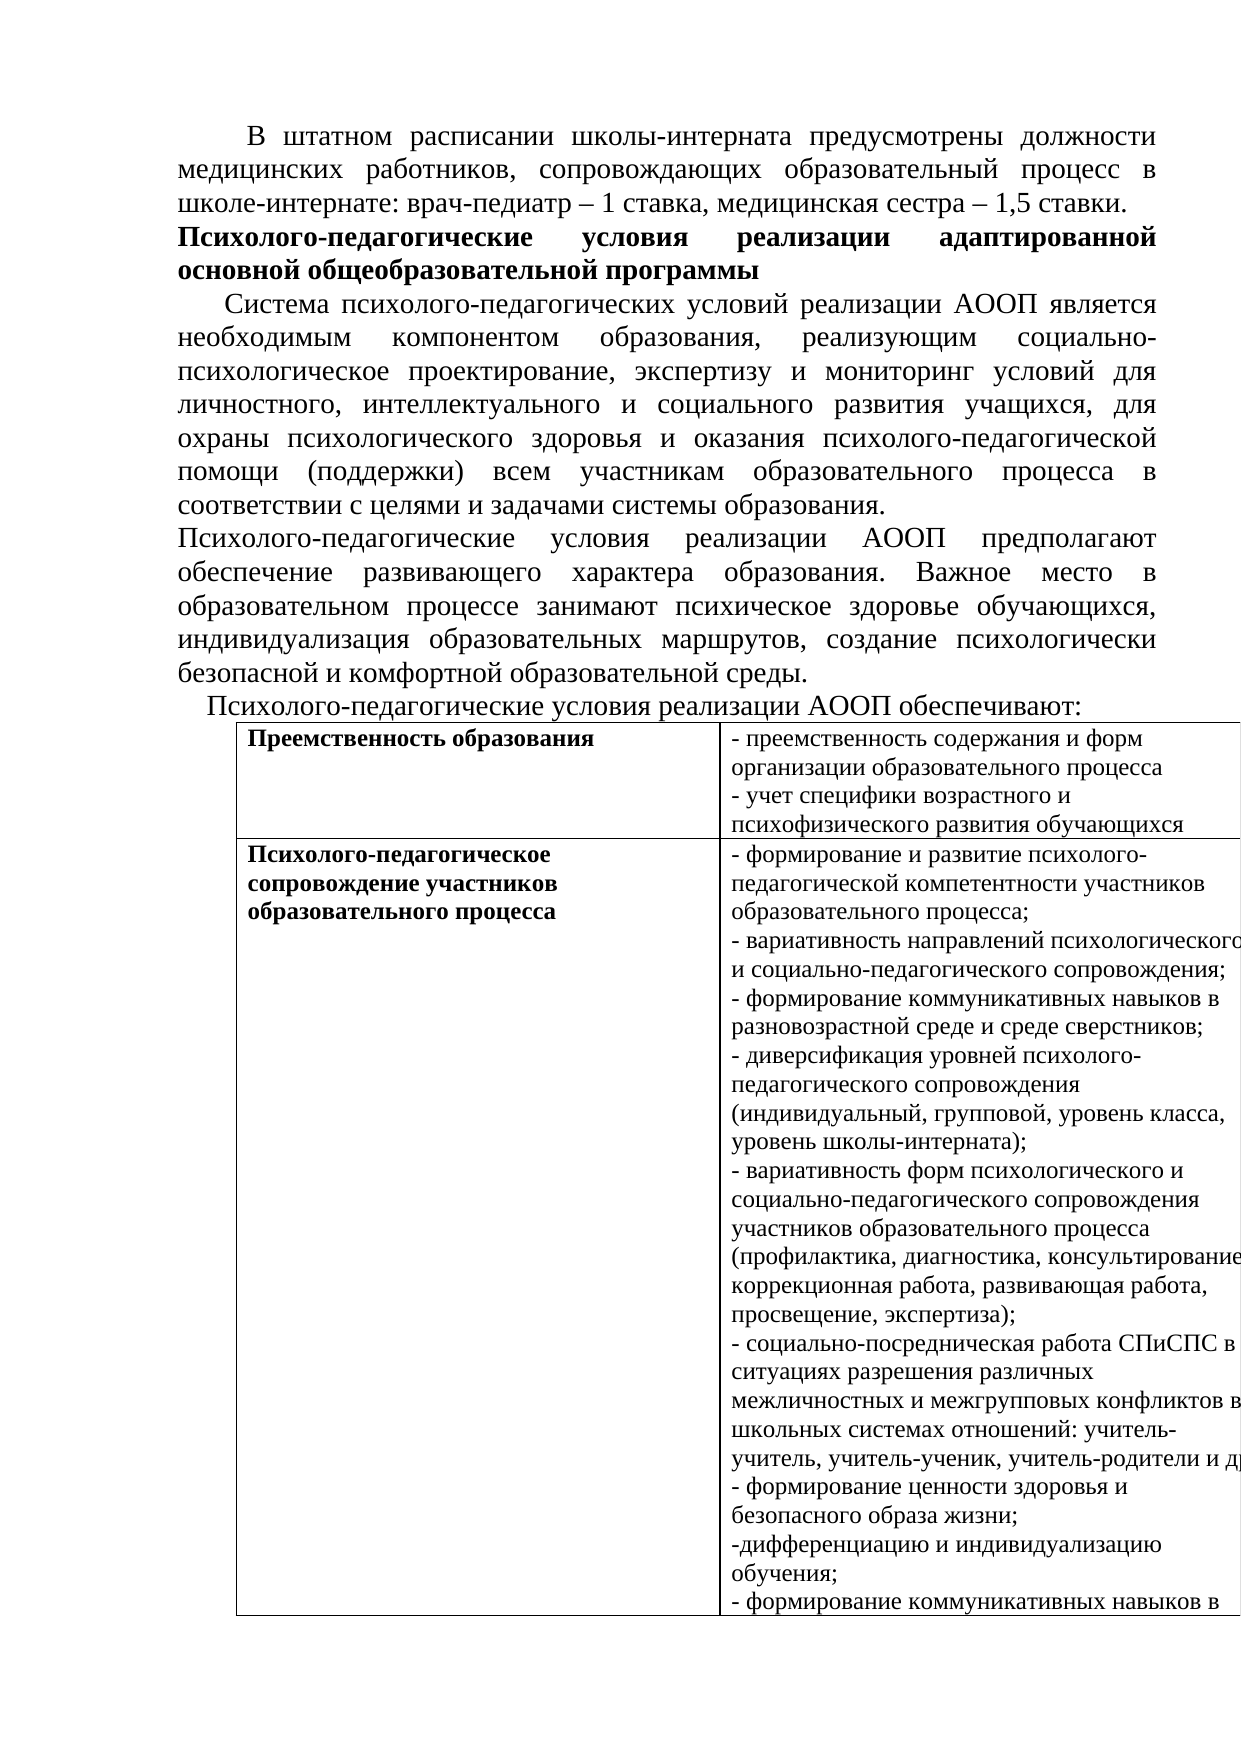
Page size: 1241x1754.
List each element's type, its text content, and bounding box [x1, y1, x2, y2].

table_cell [237, 839, 719, 1615]
table_header Преемственность образования [237, 723, 719, 838]
text В штатном расписании школы-интерната предусмотрены должности медицинских работников, сопровождающих образовательный процесс в школе-интернате: врач-педиатр – 1 ставка, медицинская сестра – 1,5 ставки. [177, 118, 1157, 219]
text Система психолого-педагогических условий реализации АООП является необходимым компонентом образования, реализующим социально-психологическое проектирование, экспертизу и мониторинг условий для личностного, интеллектуального и социального развития учащихся, для охраны психологического здоровья и оказания психолого-педагогической помощи (поддержки) всем участникам образовательного процесса в соответствии с целями и задачами системы образования. [177, 286, 1157, 521]
table_header - преемственность содержания и форм организации образовательного процесса - учет специфики возрастного и психофизического развития обучающихся [721, 723, 1240, 838]
text Психолого-педагогические условия реализации АООП обеспечивают: [177, 688, 1157, 722]
text Психолого-педагогические условия реализации адаптированной основной общеобразовательной программы [177, 219, 1157, 286]
text Психолого-педагогические условия реализации АООП предполагают обеспечение развивающего характера образования. Важное место в образовательном процессе занимают психическое здоровье обучающихся, индивидуализация образовательных маршрутов, создание психологически безопасной и комфортной образовательной среды. [177, 521, 1157, 688]
